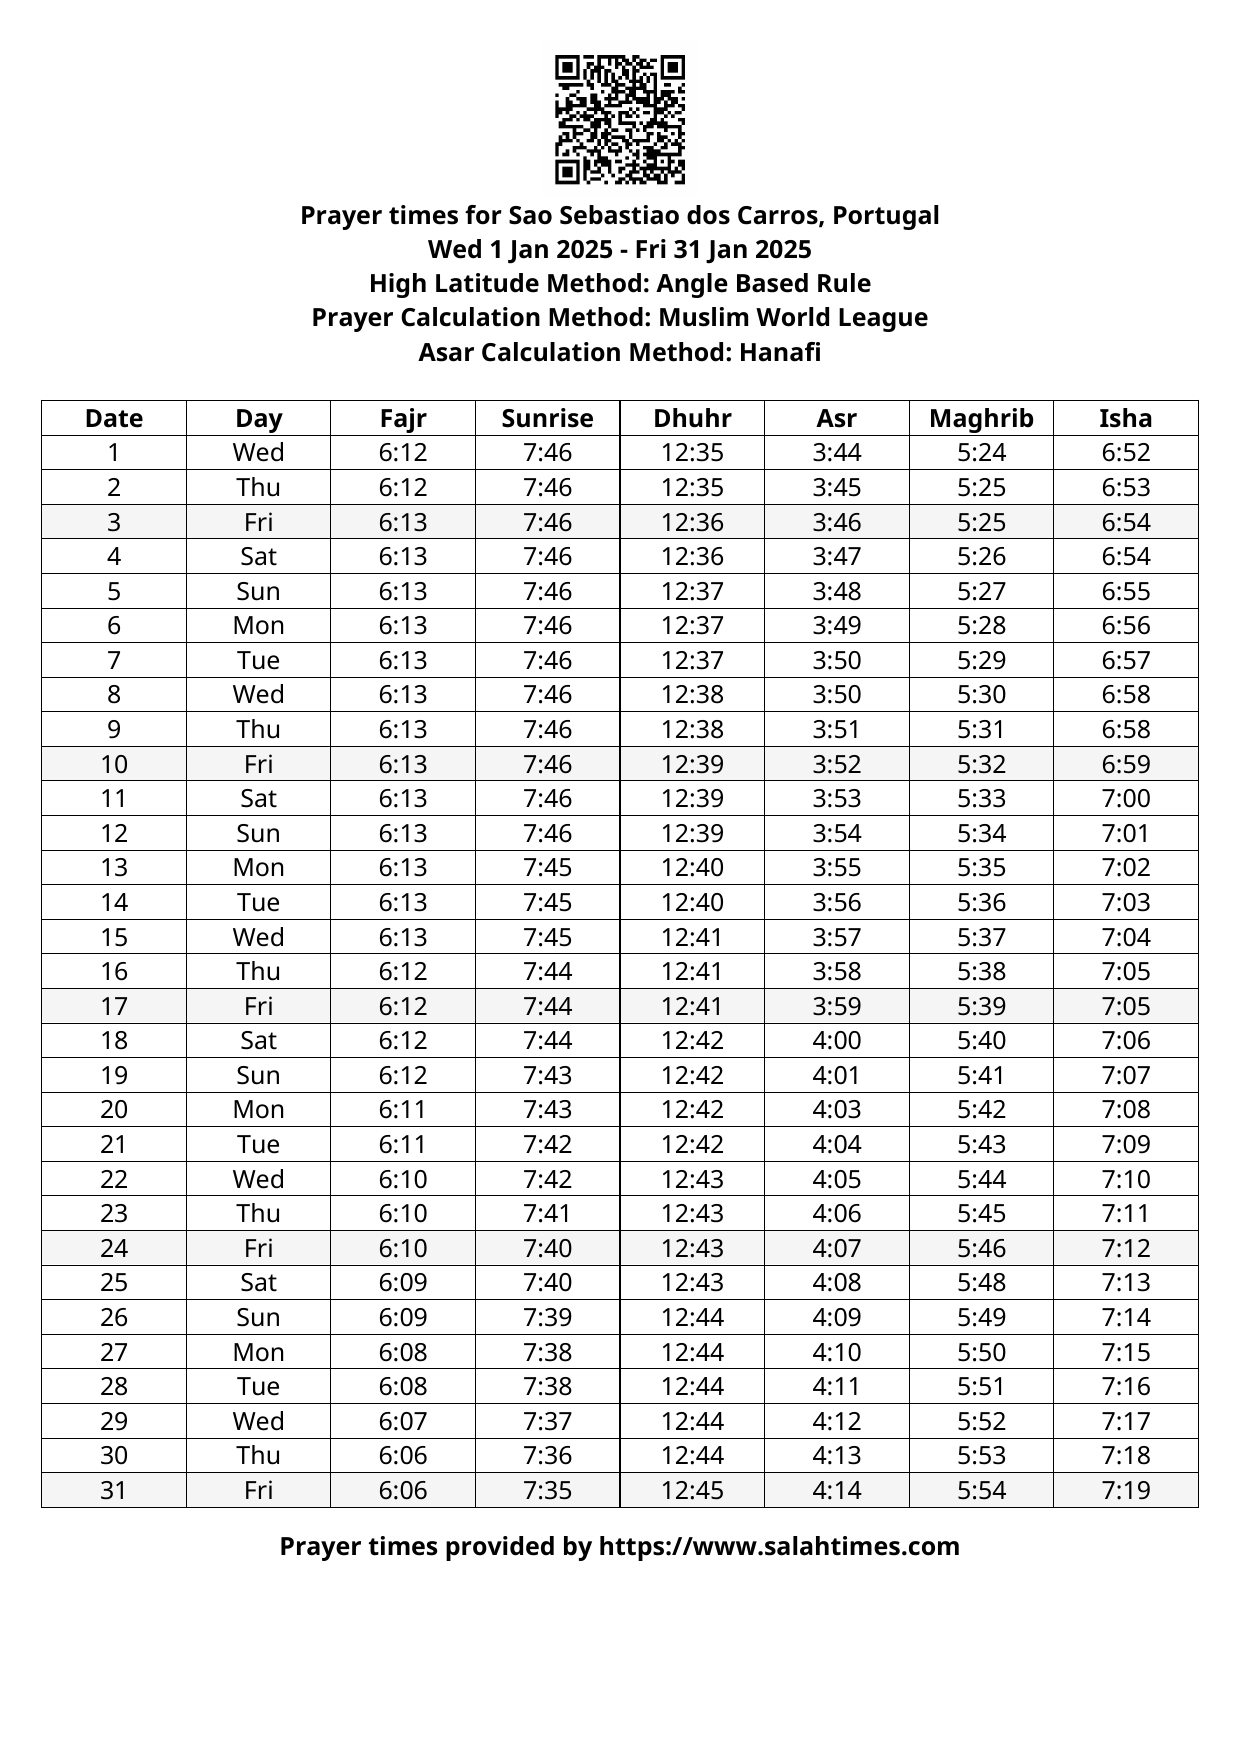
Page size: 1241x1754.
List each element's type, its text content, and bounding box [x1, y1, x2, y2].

table_cell 7:16 [1054, 1369, 1198, 1403]
table_cell 3:53 [765, 781, 909, 815]
table_cell 5:39 [910, 989, 1053, 1022]
table_header Dhuhr [621, 401, 764, 434]
table_cell 4:08 [765, 1266, 909, 1299]
table_cell 6:13 [331, 712, 475, 746]
table_cell 6:58 [1054, 712, 1198, 746]
table_cell 6:56 [1054, 609, 1198, 642]
table_cell 6:13 [331, 539, 475, 573]
table_cell 12:43 [621, 1231, 764, 1264]
table_cell 3:56 [765, 885, 909, 919]
table_cell 6:13 [331, 851, 475, 884]
table_cell Tue [187, 1127, 330, 1161]
table_cell Sat [187, 781, 330, 815]
table_cell 6:10 [331, 1231, 475, 1264]
table_cell 7:05 [1054, 954, 1198, 988]
table_cell 5:43 [910, 1127, 1053, 1161]
table_cell 12:44 [621, 1335, 764, 1368]
table_cell 3:44 [765, 436, 909, 469]
table_cell Wed [187, 1162, 330, 1195]
table_cell 5:26 [910, 539, 1053, 573]
table_cell 16 [42, 954, 186, 988]
table_cell 4:13 [765, 1439, 909, 1472]
table_cell 4:11 [765, 1369, 909, 1403]
table_cell Mon [187, 609, 330, 642]
table_cell 6:52 [1054, 436, 1198, 469]
table_cell 3:47 [765, 539, 909, 573]
table_cell Wed [187, 678, 330, 711]
table_cell Sun [187, 1300, 330, 1334]
table_cell 6:13 [331, 643, 475, 677]
table_cell 12:39 [621, 781, 764, 815]
table_cell 4:06 [765, 1196, 909, 1230]
table_cell 12:39 [621, 747, 764, 780]
table_cell 7 [42, 643, 186, 677]
table_cell 7:37 [476, 1404, 619, 1437]
table_cell 7:17 [1054, 1404, 1198, 1437]
table_cell Fri [187, 989, 330, 1022]
table_header Maghrib [910, 401, 1053, 434]
table_cell 6:11 [331, 1127, 475, 1161]
table_cell 30 [42, 1439, 186, 1472]
table_cell 5:27 [910, 574, 1053, 607]
table_cell 17 [42, 989, 186, 1022]
table_cell 5:52 [910, 1404, 1053, 1437]
table_cell 6:09 [331, 1300, 475, 1334]
table_cell 6:54 [1054, 505, 1198, 538]
table_cell 5:36 [910, 885, 1053, 919]
table_cell 6:53 [1054, 470, 1198, 504]
table_cell 19 [42, 1058, 186, 1092]
table_cell 3:59 [765, 989, 909, 1022]
table_cell 12:35 [621, 436, 764, 469]
table_cell 12:44 [621, 1404, 764, 1437]
table_cell 6:12 [331, 470, 475, 504]
table_cell 7:44 [476, 1024, 619, 1057]
table_cell 7:46 [476, 643, 619, 677]
table_cell 12:41 [621, 954, 764, 988]
table_cell 6:13 [331, 505, 475, 538]
table_cell 12:44 [621, 1439, 764, 1472]
table_cell 7:03 [1054, 885, 1198, 919]
table_cell 5:44 [910, 1162, 1053, 1195]
table_cell 12:36 [621, 539, 764, 573]
table_cell 12:37 [621, 574, 764, 607]
table_cell 11 [42, 781, 186, 815]
table_cell 6:06 [331, 1473, 475, 1507]
table_cell Mon [187, 851, 330, 884]
table_cell 3:46 [765, 505, 909, 538]
table_header Sunrise [476, 401, 619, 434]
table_cell 5:29 [910, 643, 1053, 677]
table_cell 6:13 [331, 781, 475, 815]
table_cell 7:10 [1054, 1162, 1198, 1195]
text Asar Calculation Method: Hanafi [42, 334, 1198, 368]
table_cell 7:39 [476, 1300, 619, 1334]
table_cell 4:07 [765, 1231, 909, 1264]
table_cell 6:13 [331, 747, 475, 780]
table_cell 4:10 [765, 1335, 909, 1368]
table_cell 5:41 [910, 1058, 1053, 1092]
text Prayer times provided by https://www.salahtimes.com [42, 1528, 1198, 1563]
table_cell 3:49 [765, 609, 909, 642]
table_cell 7:46 [476, 574, 619, 607]
table_cell 6:13 [331, 920, 475, 953]
table_cell 12:42 [621, 1024, 764, 1057]
table_cell 12:44 [621, 1369, 764, 1403]
table_cell 6:13 [331, 816, 475, 849]
table_cell 7:46 [476, 712, 619, 746]
table_cell 7:45 [476, 851, 619, 884]
table_cell 6:54 [1054, 539, 1198, 573]
table_cell 6:13 [331, 678, 475, 711]
table_cell 7:12 [1054, 1231, 1198, 1264]
table_cell 6:57 [1054, 643, 1198, 677]
table_cell 12:40 [621, 851, 764, 884]
table_cell 6:08 [331, 1369, 475, 1403]
table_cell 22 [42, 1162, 186, 1195]
table_cell 7:46 [476, 609, 619, 642]
text Prayer times for Sao Sebastiao dos Carros, Portugal [42, 198, 1198, 232]
table_cell 21 [42, 1127, 186, 1161]
table_cell 7:08 [1054, 1093, 1198, 1126]
table_cell 6:58 [1054, 678, 1198, 711]
table_cell 7:35 [476, 1473, 619, 1507]
table_cell Wed [187, 436, 330, 469]
table_cell 4:14 [765, 1473, 909, 1507]
table_cell Thu [187, 1196, 330, 1230]
table_cell 7:06 [1054, 1024, 1198, 1057]
table_cell 7:11 [1054, 1196, 1198, 1230]
text Wed 1 Jan 2025 - Fri 31 Jan 2025 [42, 232, 1198, 266]
table_header Date [42, 401, 186, 434]
table_cell 13 [42, 851, 186, 884]
table_cell 4:01 [765, 1058, 909, 1092]
table_cell 6:13 [331, 574, 475, 607]
table_cell 3:55 [765, 851, 909, 884]
table_cell 7:40 [476, 1266, 619, 1299]
table_cell 23 [42, 1196, 186, 1230]
table_cell Fri [187, 505, 330, 538]
table_cell 7:46 [476, 470, 619, 504]
table_cell 5:51 [910, 1369, 1053, 1403]
picture [542, 41, 699, 198]
table_cell 5:53 [910, 1439, 1053, 1472]
table_cell 7:15 [1054, 1335, 1198, 1368]
table_cell 12:42 [621, 1093, 764, 1126]
table_cell 12:43 [621, 1196, 764, 1230]
table_cell 6:10 [331, 1196, 475, 1230]
table_cell 12:36 [621, 505, 764, 538]
table_cell 1 [42, 436, 186, 469]
table_cell 3:52 [765, 747, 909, 780]
table_header Fajr [331, 401, 475, 434]
table_cell 5:50 [910, 1335, 1053, 1368]
table_cell 6:07 [331, 1404, 475, 1437]
table_cell 7:01 [1054, 816, 1198, 849]
table_cell Sun [187, 1058, 330, 1092]
table_cell 9 [42, 712, 186, 746]
table_cell 18 [42, 1024, 186, 1057]
table_cell 5:49 [910, 1300, 1053, 1334]
table_cell 5:30 [910, 678, 1053, 711]
table_cell 3:51 [765, 712, 909, 746]
table_cell Thu [187, 712, 330, 746]
table_cell 12:41 [621, 989, 764, 1022]
table_cell Fri [187, 747, 330, 780]
table_cell 5:28 [910, 609, 1053, 642]
table_cell 7:46 [476, 678, 619, 711]
table_cell 7:46 [476, 781, 619, 815]
table_cell 25 [42, 1266, 186, 1299]
table_cell 7:04 [1054, 920, 1198, 953]
table_cell 5:31 [910, 712, 1053, 746]
table_cell 5:37 [910, 920, 1053, 953]
table_cell 12:42 [621, 1127, 764, 1161]
table_cell 7:44 [476, 954, 619, 988]
table_cell 5:54 [910, 1473, 1053, 1507]
table_cell 12:43 [621, 1266, 764, 1299]
table_cell 5:40 [910, 1024, 1053, 1057]
table_cell 15 [42, 920, 186, 953]
table_cell 6:13 [331, 609, 475, 642]
table_cell 12:37 [621, 609, 764, 642]
table_cell 12:37 [621, 643, 764, 677]
table_cell 5:46 [910, 1231, 1053, 1264]
table_cell 4:05 [765, 1162, 909, 1195]
table_cell Fri [187, 1473, 330, 1507]
table_cell Sun [187, 574, 330, 607]
table_cell 7:41 [476, 1196, 619, 1230]
table_cell Wed [187, 920, 330, 953]
table_cell 7:13 [1054, 1266, 1198, 1299]
table_cell 4:09 [765, 1300, 909, 1334]
table_cell 6 [42, 609, 186, 642]
table_cell 7:42 [476, 1127, 619, 1161]
table_cell 7:00 [1054, 781, 1198, 815]
table_cell 7:02 [1054, 851, 1198, 884]
table_cell 7:18 [1054, 1439, 1198, 1472]
table_cell 7:05 [1054, 989, 1198, 1022]
table_cell 28 [42, 1369, 186, 1403]
table_cell 7:45 [476, 920, 619, 953]
table_cell 7:43 [476, 1058, 619, 1092]
table_cell 3:50 [765, 678, 909, 711]
table_cell 20 [42, 1093, 186, 1126]
table_cell Mon [187, 1335, 330, 1368]
table_cell 12:38 [621, 712, 764, 746]
table_cell 31 [42, 1473, 186, 1507]
table_cell 5:42 [910, 1093, 1053, 1126]
table_cell 5:48 [910, 1266, 1053, 1299]
table_cell 7:44 [476, 989, 619, 1022]
table_cell 7:38 [476, 1335, 619, 1368]
table_cell 3:48 [765, 574, 909, 607]
table_cell 6:12 [331, 436, 475, 469]
table_cell 6:12 [331, 954, 475, 988]
table_cell Sat [187, 1266, 330, 1299]
table_cell 10 [42, 747, 186, 780]
table_cell 6:12 [331, 1058, 475, 1092]
table_cell 7:42 [476, 1162, 619, 1195]
table_cell 26 [42, 1300, 186, 1334]
table_cell 7:46 [476, 747, 619, 780]
table_cell 4:00 [765, 1024, 909, 1057]
table_cell 3:57 [765, 920, 909, 953]
table_cell 5 [42, 574, 186, 607]
table_cell Sun [187, 816, 330, 849]
table_cell 3:54 [765, 816, 909, 849]
table_cell 7:36 [476, 1439, 619, 1472]
table_cell 3:45 [765, 470, 909, 504]
table_cell 4:03 [765, 1093, 909, 1126]
table_cell 12:38 [621, 678, 764, 711]
table_cell Tue [187, 643, 330, 677]
table_cell 3:50 [765, 643, 909, 677]
table_cell 24 [42, 1231, 186, 1264]
table_cell Wed [187, 1404, 330, 1437]
table_cell 29 [42, 1404, 186, 1437]
table_cell 7:46 [476, 816, 619, 849]
table_cell Mon [187, 1093, 330, 1126]
table_cell 7:46 [476, 505, 619, 538]
table_cell 7:43 [476, 1093, 619, 1126]
table_cell 6:06 [331, 1439, 475, 1472]
table_cell Sat [187, 539, 330, 573]
table_cell 6:11 [331, 1093, 475, 1126]
table_cell 4 [42, 539, 186, 573]
table_cell 5:35 [910, 851, 1053, 884]
table_cell 7:19 [1054, 1473, 1198, 1507]
table_cell 12:40 [621, 885, 764, 919]
table_cell 12:41 [621, 920, 764, 953]
table_cell 7:40 [476, 1231, 619, 1264]
table_cell 5:25 [910, 470, 1053, 504]
table_cell 5:33 [910, 781, 1053, 815]
table_cell 5:32 [910, 747, 1053, 780]
table_cell 12:44 [621, 1300, 764, 1334]
table_cell 3 [42, 505, 186, 538]
table_cell 7:38 [476, 1369, 619, 1403]
table_cell 12 [42, 816, 186, 849]
table_cell 6:10 [331, 1162, 475, 1195]
table_cell 6:12 [331, 989, 475, 1022]
table_cell 4:12 [765, 1404, 909, 1437]
table_cell 27 [42, 1335, 186, 1368]
table_cell 6:08 [331, 1335, 475, 1368]
table_cell 4:04 [765, 1127, 909, 1161]
table_cell 6:12 [331, 1024, 475, 1057]
table_cell Thu [187, 470, 330, 504]
table_cell 12:45 [621, 1473, 764, 1507]
table_cell 7:14 [1054, 1300, 1198, 1334]
table_cell 5:34 [910, 816, 1053, 849]
table_cell Fri [187, 1231, 330, 1264]
table_cell 12:42 [621, 1058, 764, 1092]
table_cell 6:09 [331, 1266, 475, 1299]
text Prayer Calculation Method: Muslim World League [42, 300, 1198, 334]
table_header Asr [765, 401, 909, 434]
table_cell Thu [187, 954, 330, 988]
table_cell 2 [42, 470, 186, 504]
table_cell 7:46 [476, 436, 619, 469]
table_cell 6:13 [331, 885, 475, 919]
table_cell 5:38 [910, 954, 1053, 988]
text High Latitude Method: Angle Based Rule [42, 266, 1198, 300]
table_cell 6:59 [1054, 747, 1198, 780]
table_header Isha [1054, 401, 1198, 434]
table_cell 12:39 [621, 816, 764, 849]
table_cell 3:58 [765, 954, 909, 988]
table_cell 6:55 [1054, 574, 1198, 607]
table_cell 7:07 [1054, 1058, 1198, 1092]
table_cell 12:35 [621, 470, 764, 504]
table_cell Tue [187, 1369, 330, 1403]
table_cell Thu [187, 1439, 330, 1472]
table_cell 12:43 [621, 1162, 764, 1195]
table_cell 5:25 [910, 505, 1053, 538]
table_cell 7:45 [476, 885, 619, 919]
table_cell Sat [187, 1024, 330, 1057]
table_cell 8 [42, 678, 186, 711]
table_cell 7:09 [1054, 1127, 1198, 1161]
table_cell 5:24 [910, 436, 1053, 469]
table_cell Tue [187, 885, 330, 919]
table_cell 14 [42, 885, 186, 919]
table_cell 5:45 [910, 1196, 1053, 1230]
table_header Day [187, 401, 330, 434]
table_cell 7:46 [476, 539, 619, 573]
